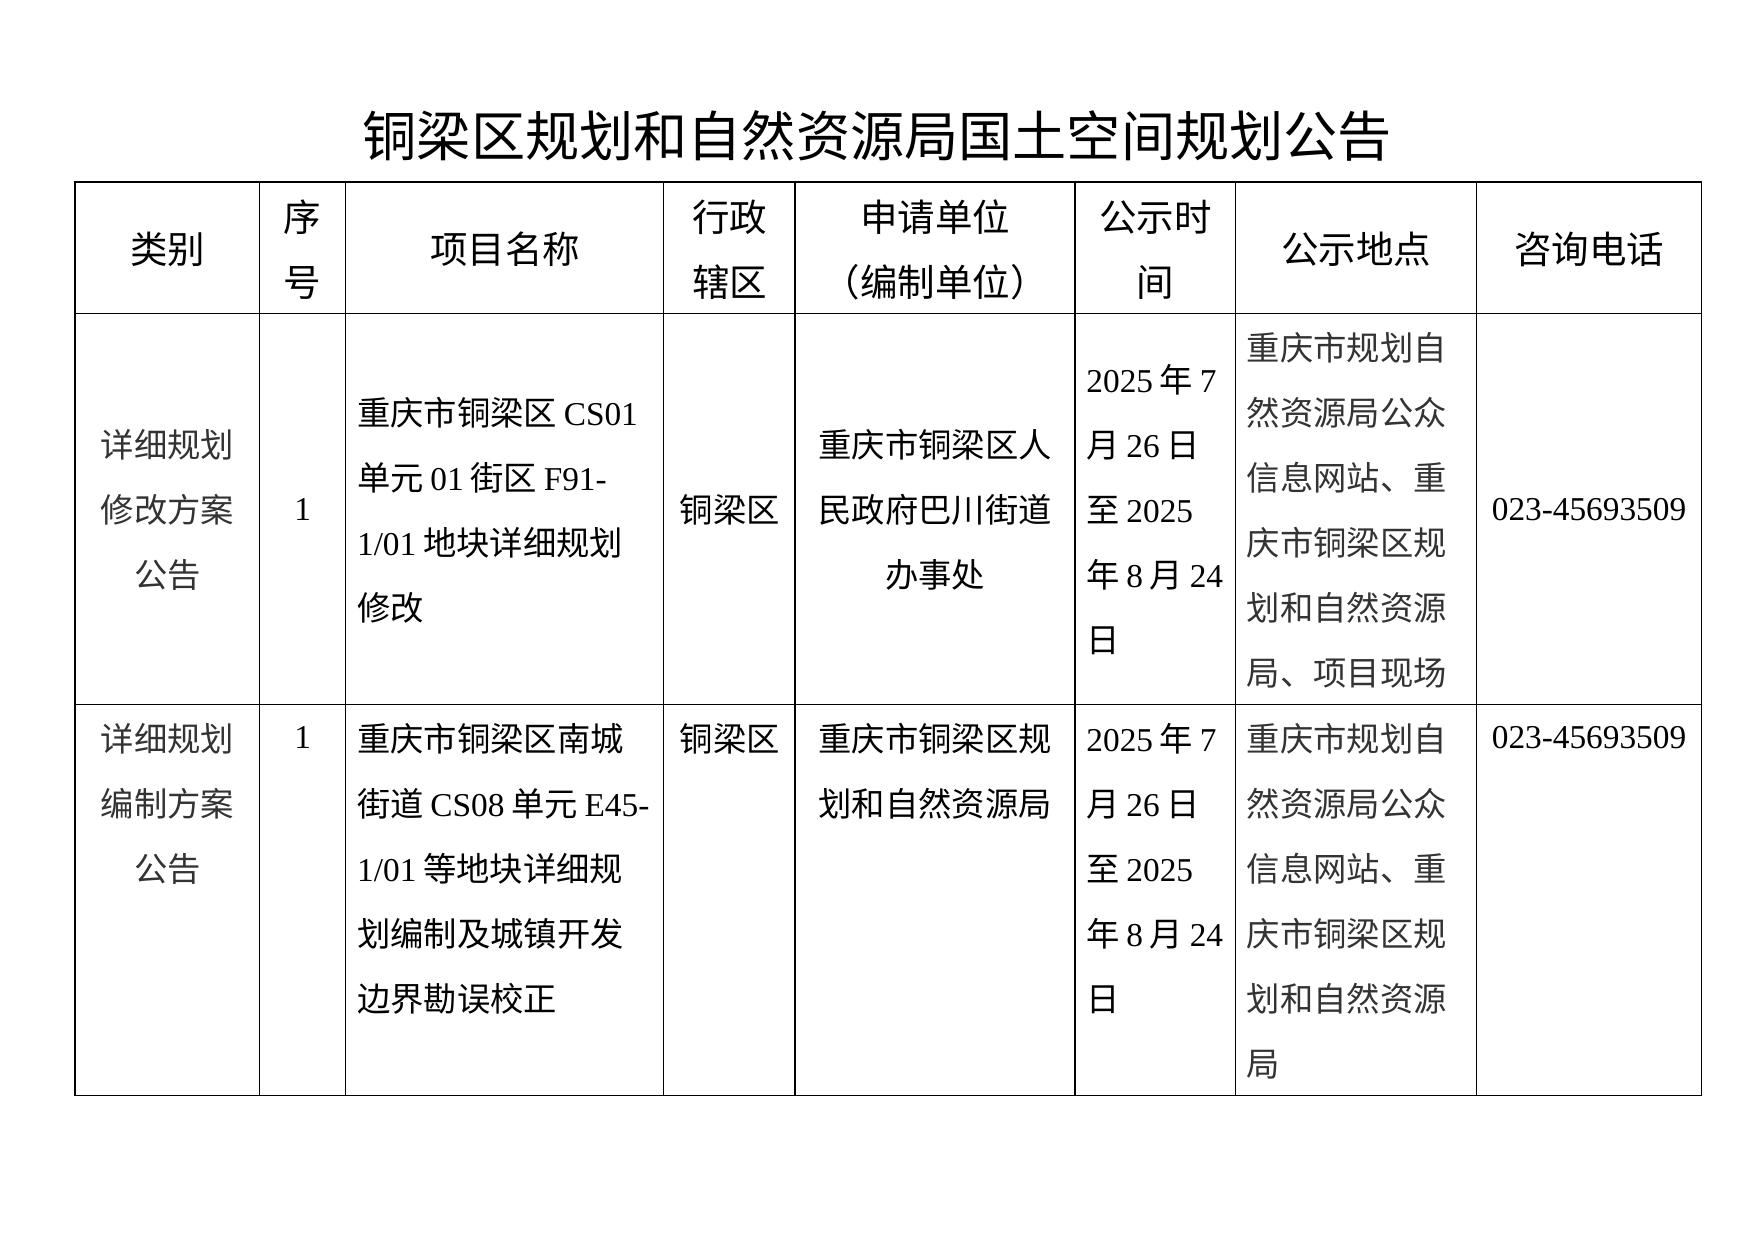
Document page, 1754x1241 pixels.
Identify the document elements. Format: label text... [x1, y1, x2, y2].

table_header 咨询电话 [1477, 183, 1701, 312]
table_header 类别 [76, 183, 259, 312]
table_header 项目名称 [346, 183, 663, 312]
table_cell 1 [260, 705, 345, 1094]
table_cell 重庆市铜梁区人民政府巴川街道办事处 [796, 314, 1074, 703]
table_cell 重庆市规划自然资源局公众信息网站、重庆市铜梁区规划和自然资源局、项目现场 [1236, 314, 1476, 703]
table_header 公示地点 [1236, 183, 1476, 312]
table_cell 2025年7月26日至2025年8月24日 [1076, 314, 1235, 703]
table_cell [1236, 705, 1476, 1094]
table_header 申请单位 （编制单位） [796, 183, 1074, 312]
table_cell 详细规划修改方案公告 [76, 314, 259, 703]
text 铜梁区规划和自然资源局国土空间规划公告 [75, 84, 1679, 181]
table_header 公示时间 [1076, 183, 1235, 312]
table_header 序号 [260, 183, 345, 312]
table_header 行政辖区 [664, 183, 794, 312]
table_cell 铜梁区 [664, 314, 794, 703]
table_cell 详细规划编制方案公告 [76, 705, 259, 1094]
table_cell 铜梁区 [664, 705, 794, 1094]
table_cell 重庆市铜梁区南城街道CS08单元E45-1/01等地块详细规划编制及城镇开发边界勘误校正 [346, 705, 663, 1094]
table_cell 1 [260, 314, 345, 703]
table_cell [1076, 705, 1235, 1094]
table_cell 023-45693509 [1477, 705, 1701, 1094]
table_cell 023-45693509 [1477, 314, 1701, 703]
table_cell 重庆市铜梁区CS01单元01街区F91-1/01地块详细规划修改 [346, 314, 663, 703]
table_cell 重庆市铜梁区规划和自然资源局 [796, 705, 1074, 1094]
